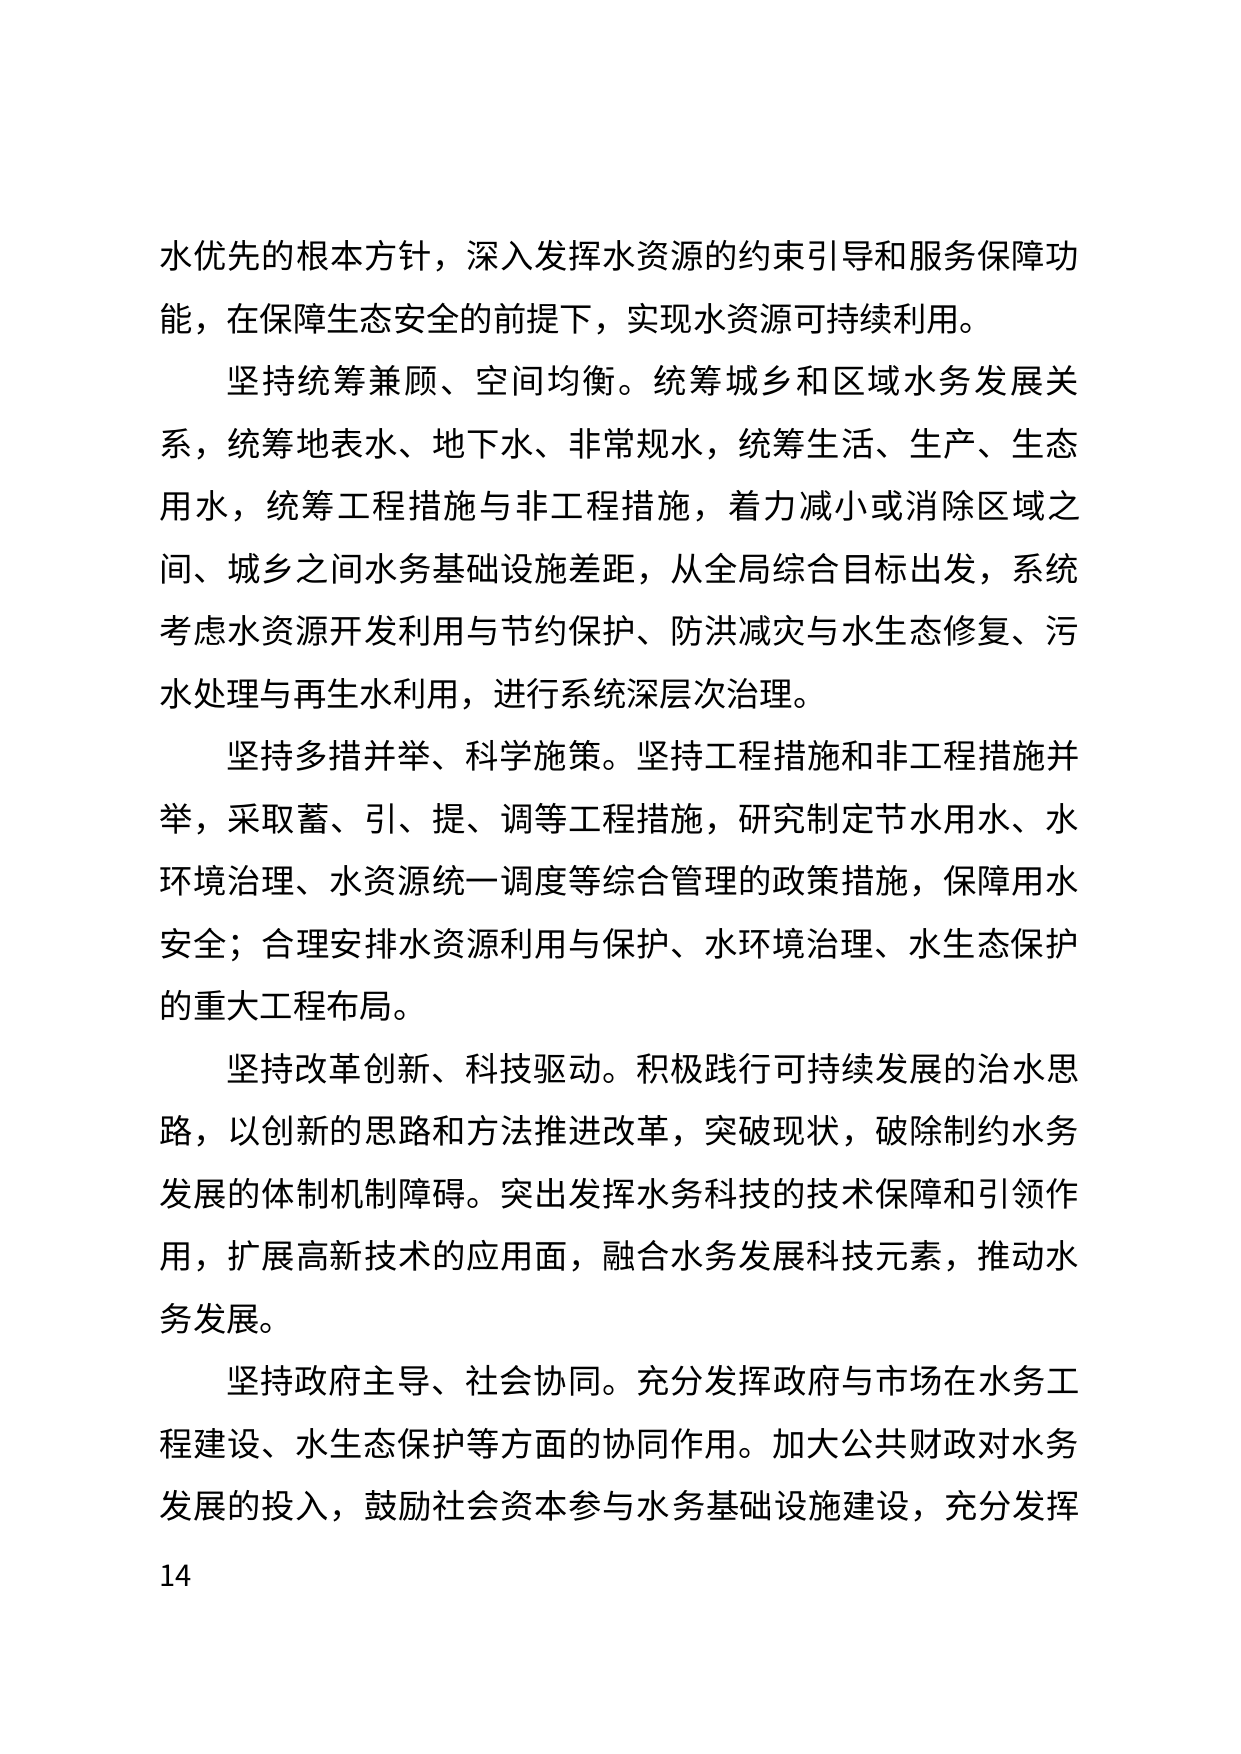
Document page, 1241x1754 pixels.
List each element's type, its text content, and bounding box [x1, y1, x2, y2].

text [159, 1343, 1081, 1531]
text 坚持改革创新、科技驱动。积极践行可持续发展的治水思路，以创新的思路和方法推进改革，突破现状，破除制约水务发展的体制机制障碍。突出发挥水务科技的技术保障和引领作用，扩展高新技术的应用面，融合水务发展科技元素，推动水务发展。 [159, 1031, 1081, 1343]
text 坚持多措并举、科学施策。坚持工程措施和非工程措施并举，采取蓄、引、提、调等工程措施，研究制定节水用水、水环境治理、水资源统一调度等综合管理的政策措施，保障用水安全；合理安排水资源利用与保护、水环境治理、水生态保护的重大工程布局。 [159, 718, 1081, 1031]
text 坚持统筹兼顾、空间均衡。统筹城乡和区域水务发展关系，统筹地表水、地下水、非常规水，统筹生活、生产、生态用水，统筹工程措施与非工程措施，着力减小或消除区域之间、城乡之间水务基础设施差距，从全局综合目标出发，系统考虑水资源开发利用与节约保护、防洪减灾与水生态修复、污水处理与再生水利用，进行系统深层次治理。 [159, 343, 1081, 718]
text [159, 218, 1081, 343]
